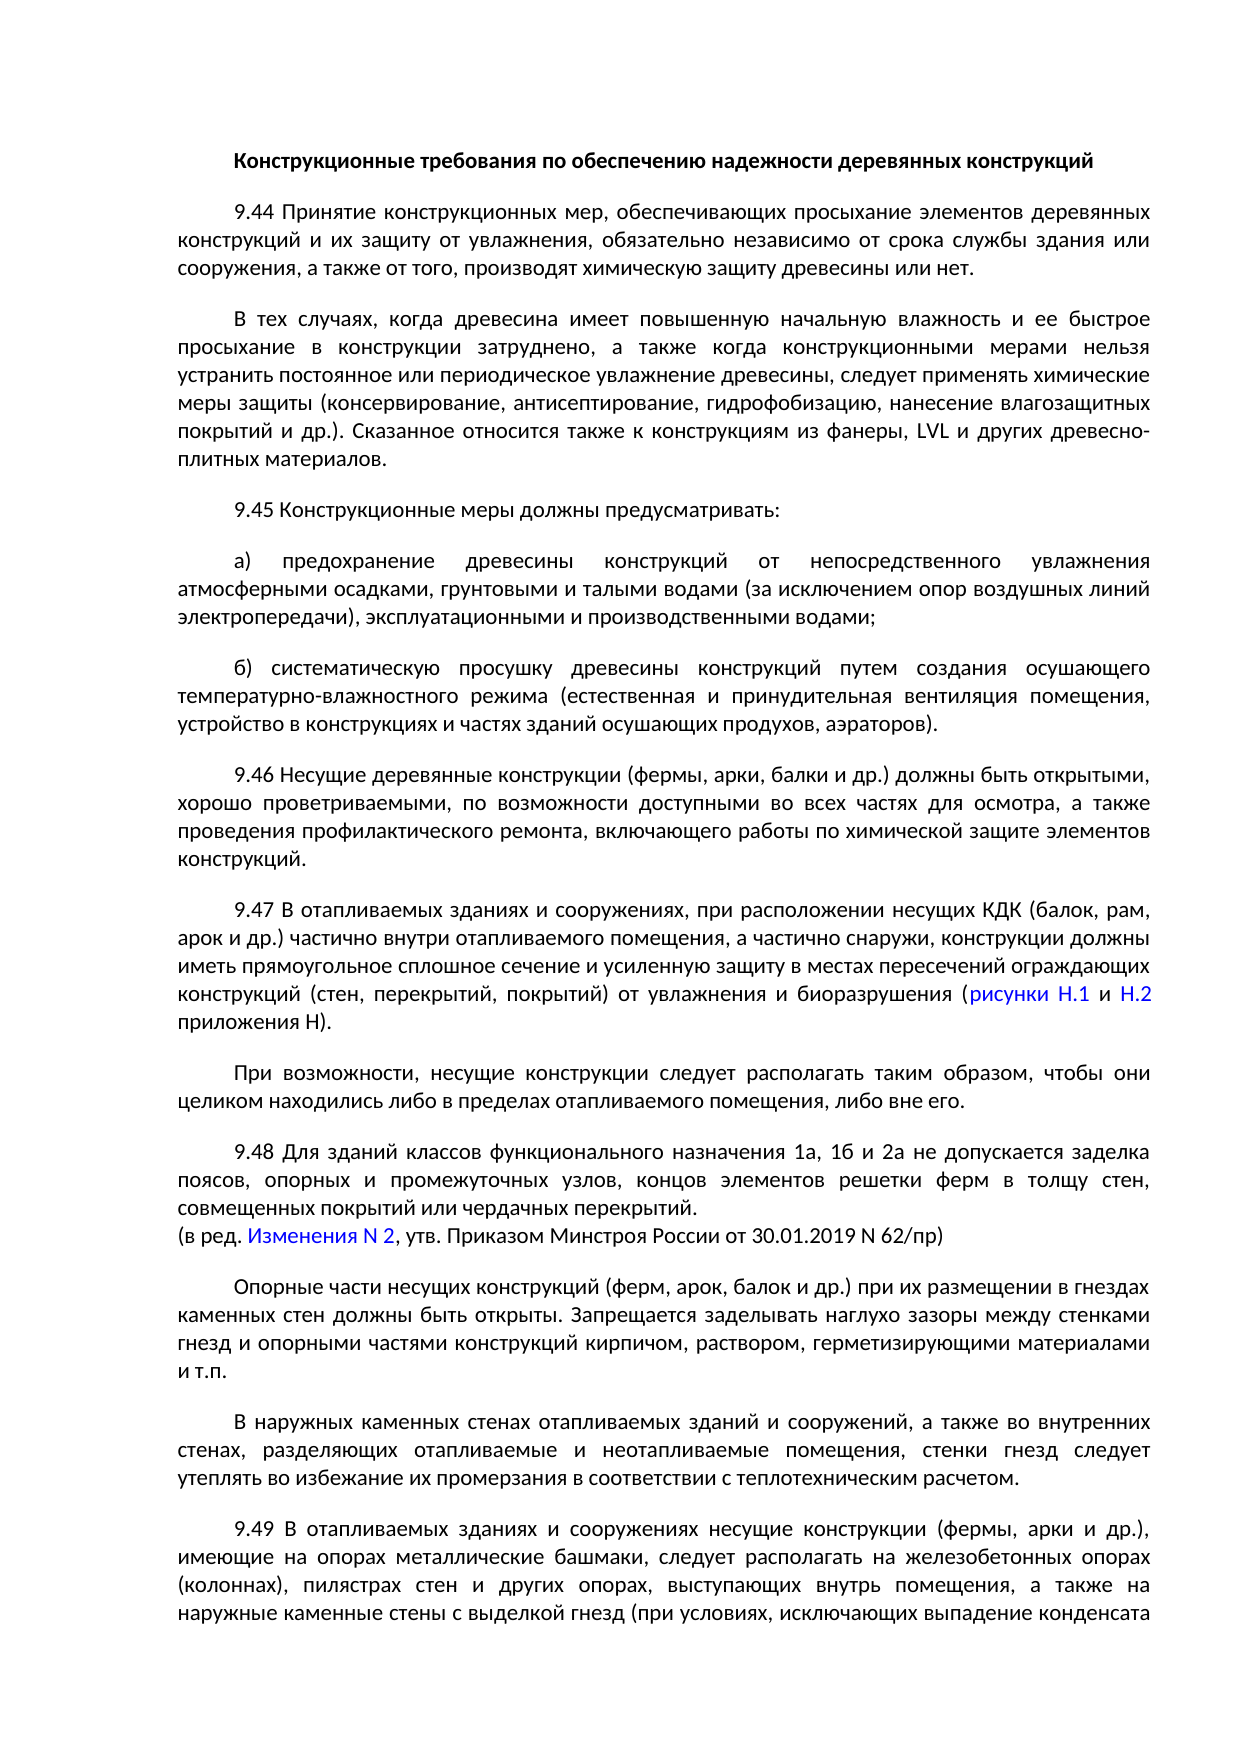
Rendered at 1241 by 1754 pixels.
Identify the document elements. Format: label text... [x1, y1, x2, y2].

text 9.47 В отапливаемых зданиях и сооружениях, при расположении несущих КДК (балок, рам, арок и др.) частично внутри отапливаемого помещения, а частично снаружи, конструкции должны иметь прямоугольное сплошное сечение и усиленную защиту в местах пересечений ограждающих конструкций (стен, перекрытий, покрытий) от увлажнения и биоразрушения (рисунки Н.1 и Н.2 приложения Н). [177, 895, 1152, 1035]
text (в ред. Изменения N 2, утв. Приказом Минстроя России от 30.01.2019 N 62/пр) [177, 1221, 1152, 1249]
title Конструкционные требования по обеспечению надежности деревянных конструкций [177, 146, 1152, 174]
text 9.46 Несущие деревянные конструкции (фермы, арки, балки и др.) должны быть открытыми, хорошо проветриваемыми, по возможности доступными во всех частях для осмотра, а также проведения профилактического ремонта, включающего работы по химической защите элементов конструкций. [177, 760, 1152, 872]
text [177, 1514, 1152, 1626]
text 9.48 Для зданий классов функционального назначения 1а, 1б и 2а не допускается заделка поясов, опорных и промежуточных узлов, концов элементов решетки ферм в толщу стен, совмещенных покрытий или чердачных перекрытий. [177, 1137, 1152, 1221]
text 9.44 Принятие конструкционных мер, обеспечивающих просыхание элементов деревянных конструкций и их защиту от увлажнения, обязательно независимо от срока службы здания или сооружения, а также от того, производят химическую защиту древесины или нет. [177, 197, 1152, 281]
text Опорные части несущих конструкций (ферм, арок, балок и др.) при их размещении в гнездах каменных стен должны быть открыты. Запрещается заделывать наглухо зазоры между стенками гнезд и опорными частями конструкций кирпичом, раствором, герметизирующими материалами и т.п. [177, 1272, 1152, 1384]
text В тех случаях, когда древесина имеет повышенную начальную влажность и ее быстрое просыхание в конструкции затруднено, а также когда конструкционными мерами нельзя устранить постоянное или периодическое увлажнение древесины, следует применять химические меры защиты (консервирование, антисептирование, гидрофобизацию, нанесение влагозащитных покрытий и др.). Сказанное относится также к конструкциям из фанеры, LVL и других древесно-плитных материалов. [177, 304, 1152, 472]
text В наружных каменных стенах отапливаемых зданий и сооружений, а также во внутренних стенах, разделяющих отапливаемые и неотапливаемые помещения, стенки гнезд следует утеплять во избежание их промерзания в соответствии с теплотехническим расчетом. [177, 1407, 1152, 1491]
text а) предохранение древесины конструкций от непосредственного увлажнения атмосферными осадками, грунтовыми и талыми водами (за исключением опор воздушных линий электропередачи), эксплуатационными и производственными водами; [177, 546, 1152, 630]
text б) систематическую просушку древесины конструкций путем создания осушающего температурно-влажностного режима (естественная и принудительная вентиляция помещения, устройство в конструкциях и частях зданий осушающих продухов, аэраторов). [177, 653, 1152, 737]
text При возможности, несущие конструкции следует располагать таким образом, чтобы они целиком находились либо в пределах отапливаемого помещения, либо вне его. [177, 1058, 1152, 1114]
text 9.45 Конструкционные меры должны предусматривать: [177, 495, 1152, 523]
